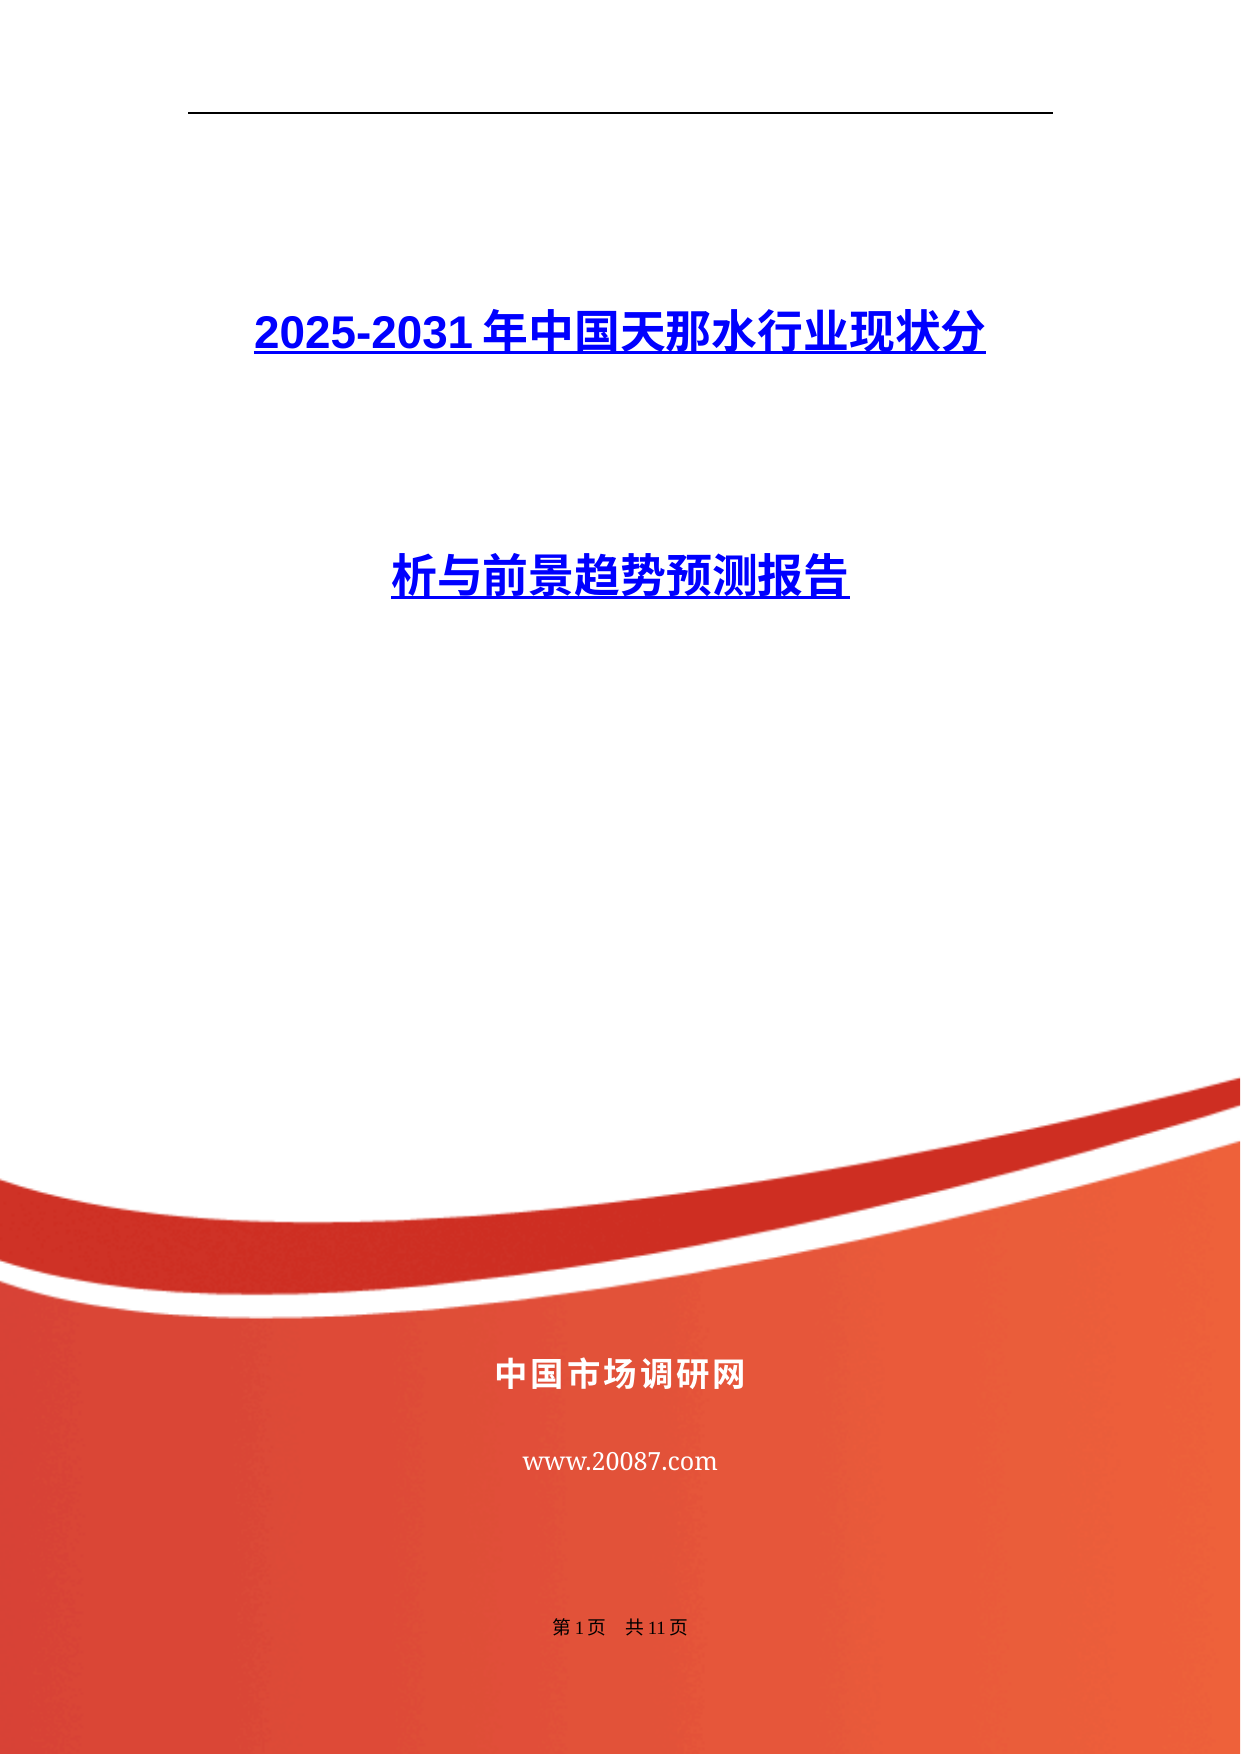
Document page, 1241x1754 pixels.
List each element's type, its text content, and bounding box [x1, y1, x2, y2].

picture [0, 1006, 1241, 1754]
text www.20087.com [187, 1428, 1053, 1493]
subtitle 中国市场调研网 [187, 1339, 1053, 1404]
table_header 2025-2031年中国天那水行业现状分析与前景趋势预测报告 [188, 207, 1053, 773]
